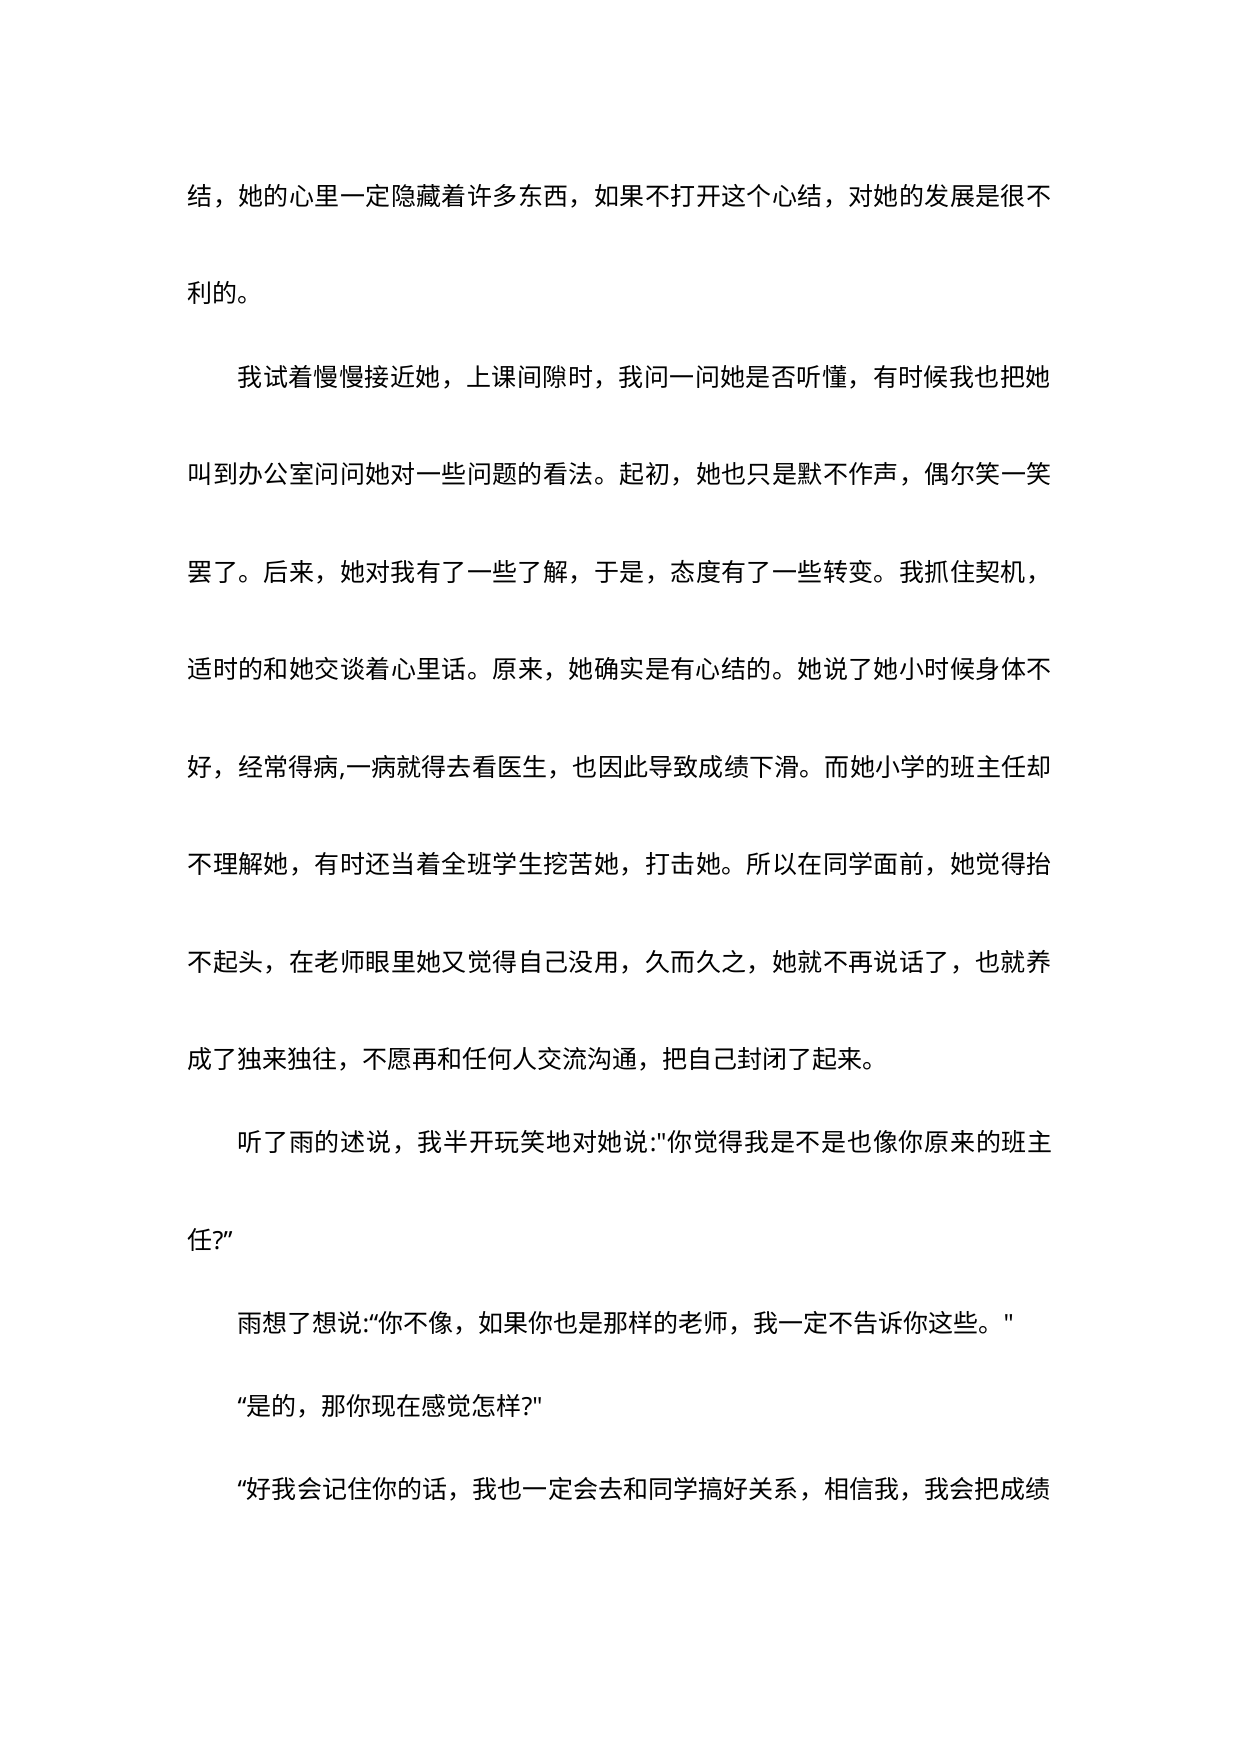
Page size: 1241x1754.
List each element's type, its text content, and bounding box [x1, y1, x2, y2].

text “是的，那你现在感觉怎样?" [187, 1372, 1053, 1437]
text 听了雨的述说，我半开玩笑地对她说:"你觉得我是不是也像你原来的班主任?” [187, 1108, 1053, 1271]
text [187, 1455, 1053, 1520]
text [187, 162, 1053, 324]
text 我试着慢慢接近她，上课间隙时，我问一问她是否听懂，有时候我也把她叫到办公室问问她对一些问题的看法。起初，她也只是默不作声，偶尔笑一笑罢了。后来，她对我有了一些了解，于是，态度有了一些转变。我抓住契机，适时的和她交谈着心里话。原来，她确实是有心结的。她说了她小时候身体不好，经常得病,一病就得去看医生，也因此导致成绩下滑。而她小学的班主任却不理解她，有时还当着全班学生挖苦她，打击她。所以在同学面前，她觉得抬不起头，在老师眼里她又觉得自己没用，久而久之，她就不再说话了，也就养成了独来独往，不愿再和任何人交流沟通，把自己封闭了起来。 [187, 343, 1053, 1090]
text 雨想了想说:“你不像，如果你也是那样的老师，我一定不告诉你这些。" [187, 1289, 1053, 1354]
